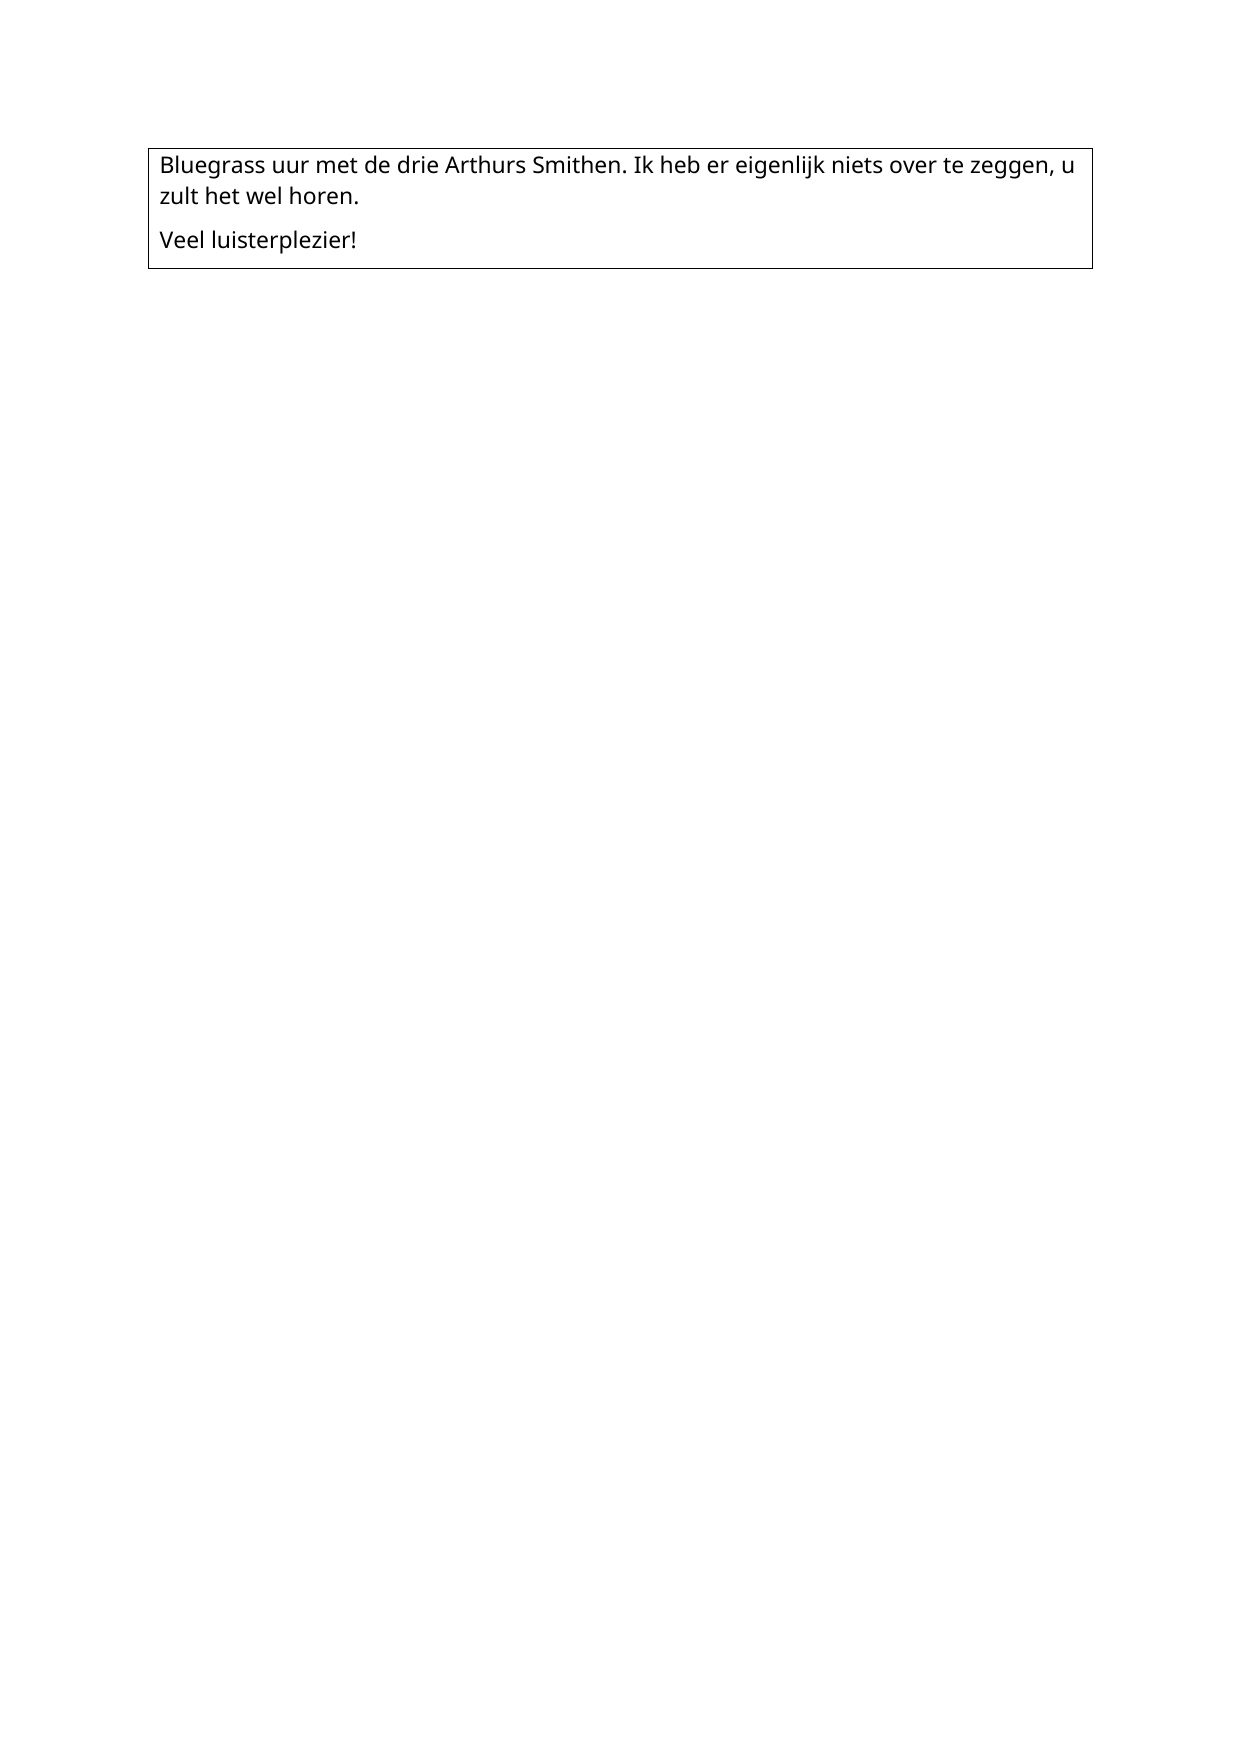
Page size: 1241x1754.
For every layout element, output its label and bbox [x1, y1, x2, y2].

table_header [149, 149, 1092, 267]
